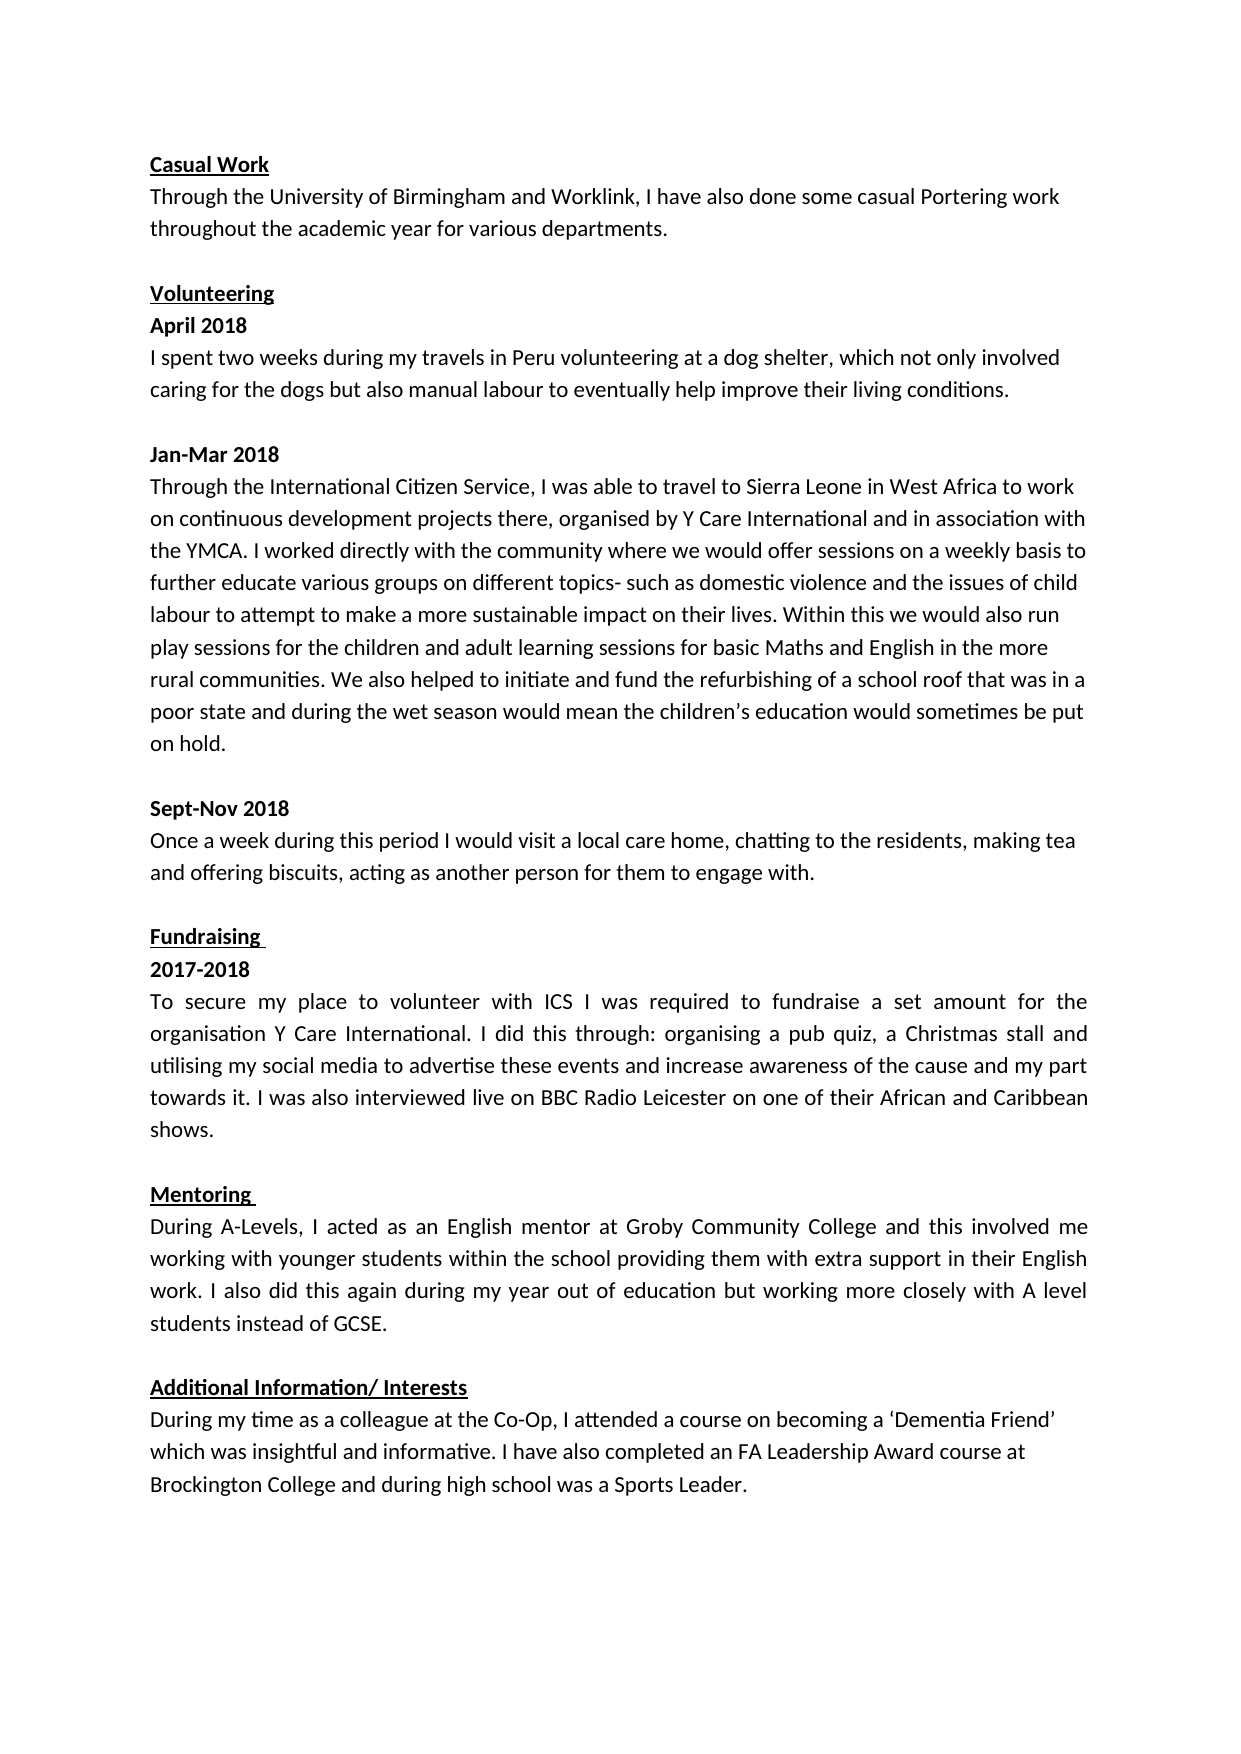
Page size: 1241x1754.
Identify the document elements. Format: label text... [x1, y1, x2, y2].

text During my time as a colleague at the Co-Op, I attended a course on becoming a ‘Dementia Friend’ which was insightful and informative. I have also completed an FA Leadership Award course at Brockington College and during high school was a Sports Leader. [150, 1405, 1090, 1498]
text Fundraising [150, 922, 1090, 951]
text Mentoring [150, 1180, 1090, 1208]
text During A-Levels, I acted as an English mentor at Groby Community College and this involved me working with younger students within the school providing them with extra support in their English work. I also did this again during my year out of education but working more closely with A level students instead of GCSE. [150, 1212, 1090, 1337]
text I spent two weeks during my travels in Peru volunteering at a dog shelter, which not only involved caring for the dogs but also manual labour to eventually help improve their living conditions. [150, 343, 1090, 403]
text April 2018 [150, 311, 1090, 339]
text Additional Information/ Interests [150, 1373, 1090, 1401]
text 2017-2018 [150, 955, 1090, 983]
text Casual Work [150, 150, 1090, 178]
text Through the International Citizen Service, I was able to travel to Sierra Leone in West Africa to work on continuous development projects there, organised by Y Care International and in association with the YMCA. I worked directly with the community where we would offer sessions on a weekly basis to further educate various groups on different topics- such as domestic violence and the issues of child labour to attempt to make a more sustainable impact on their lives. Within this we would also run play sessions for the children and adult learning sessions for basic Maths and English in the more rural communities. We also helped to initiate and fund the refurbishing of a school roof that was in a poor state and during the wet season would mean the children’s education would sometimes be put on hold. [150, 472, 1090, 757]
text Jan-Mar 2018 [150, 440, 1090, 468]
text To secure my place to volunteer with ICS I was required to fundraise a set amount for the organisation Y Care International. I did this through: organising a pub quiz, a Christmas stall and utilising my social media to advertise these events and increase awareness of the cause and my part towards it. I was also interviewed live on BBC Radio Leicester on one of their African and Caribbean shows. [150, 987, 1090, 1144]
text Through the University of Birmingham and Worklink, I have also done some casual Portering work throughout the academic year for various departments. [150, 182, 1090, 242]
text Sept-Nov 2018 [150, 794, 1090, 822]
text Volunteering [150, 279, 1090, 307]
text Once a week during this period I would visit a local care home, chatting to the residents, making tea and offering biscuits, acting as another person for them to engage with. [150, 826, 1090, 886]
